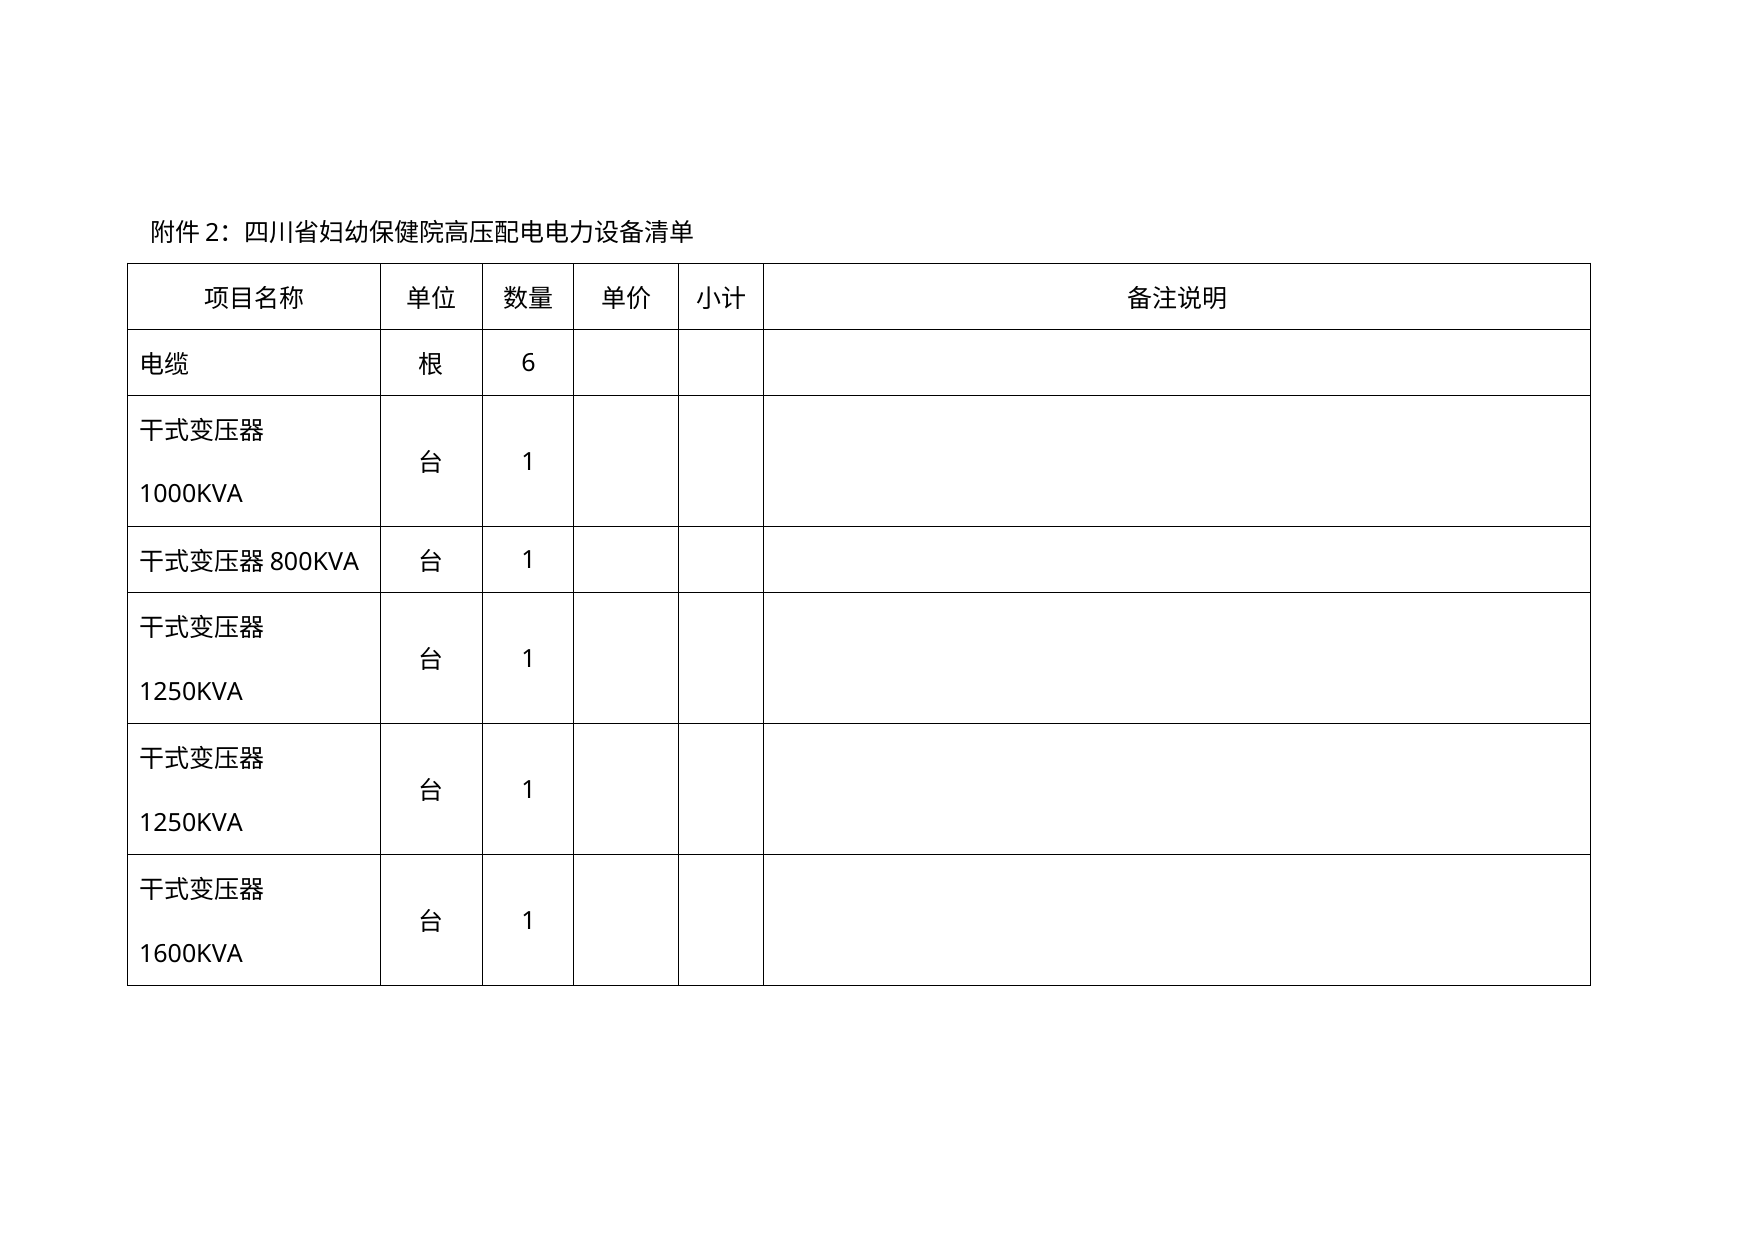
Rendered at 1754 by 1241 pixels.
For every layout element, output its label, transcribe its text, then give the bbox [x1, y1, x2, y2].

table_cell [679, 527, 763, 592]
table_cell [574, 724, 678, 854]
table_cell 台 [381, 396, 482, 526]
table_header 单位 [381, 264, 482, 329]
table_cell 干式变压器 1250KVA [128, 724, 380, 854]
table_cell [764, 724, 1590, 854]
table_cell 台 [381, 527, 482, 592]
table_cell [764, 593, 1590, 723]
table_cell 1 [483, 396, 573, 526]
table_cell 干式变压器 1000KVA [128, 396, 380, 526]
table_header 项目名称 [128, 264, 380, 329]
table_cell [574, 330, 678, 395]
table_cell [679, 330, 763, 395]
table_cell 干式变压器 1600KVA [128, 855, 380, 985]
table_cell 6 [483, 330, 573, 395]
table_cell [764, 527, 1590, 592]
table_cell [574, 527, 678, 592]
table_cell [764, 855, 1590, 985]
table_cell [574, 855, 678, 985]
table_cell 台 [381, 855, 482, 985]
table_cell [679, 855, 763, 985]
table_cell [679, 724, 763, 854]
table_cell 干式变压器 800KVA [128, 527, 380, 592]
table_cell 1 [483, 527, 573, 592]
table_header 小计 [679, 264, 763, 329]
table_cell [574, 396, 678, 526]
table_cell 1 [483, 855, 573, 985]
table_cell 1 [483, 724, 573, 854]
table_cell [764, 396, 1590, 526]
table_cell [764, 330, 1590, 395]
table_cell 根 [381, 330, 482, 395]
table_cell 1 [483, 593, 573, 723]
table_cell 台 [381, 724, 482, 854]
table_cell 台 [381, 593, 482, 723]
table_cell 干式变压器 1250KVA [128, 593, 380, 723]
table_header 数量 [483, 264, 573, 329]
table_header 单价 [574, 264, 678, 329]
text 附件2：四川省妇幼保健院高压配电电力设备清单 [150, 198, 1604, 263]
table_cell [679, 396, 763, 526]
table_cell [679, 593, 763, 723]
table_cell 电缆 [128, 330, 380, 395]
table_header 备注说明 [764, 264, 1590, 329]
table_cell [574, 593, 678, 723]
